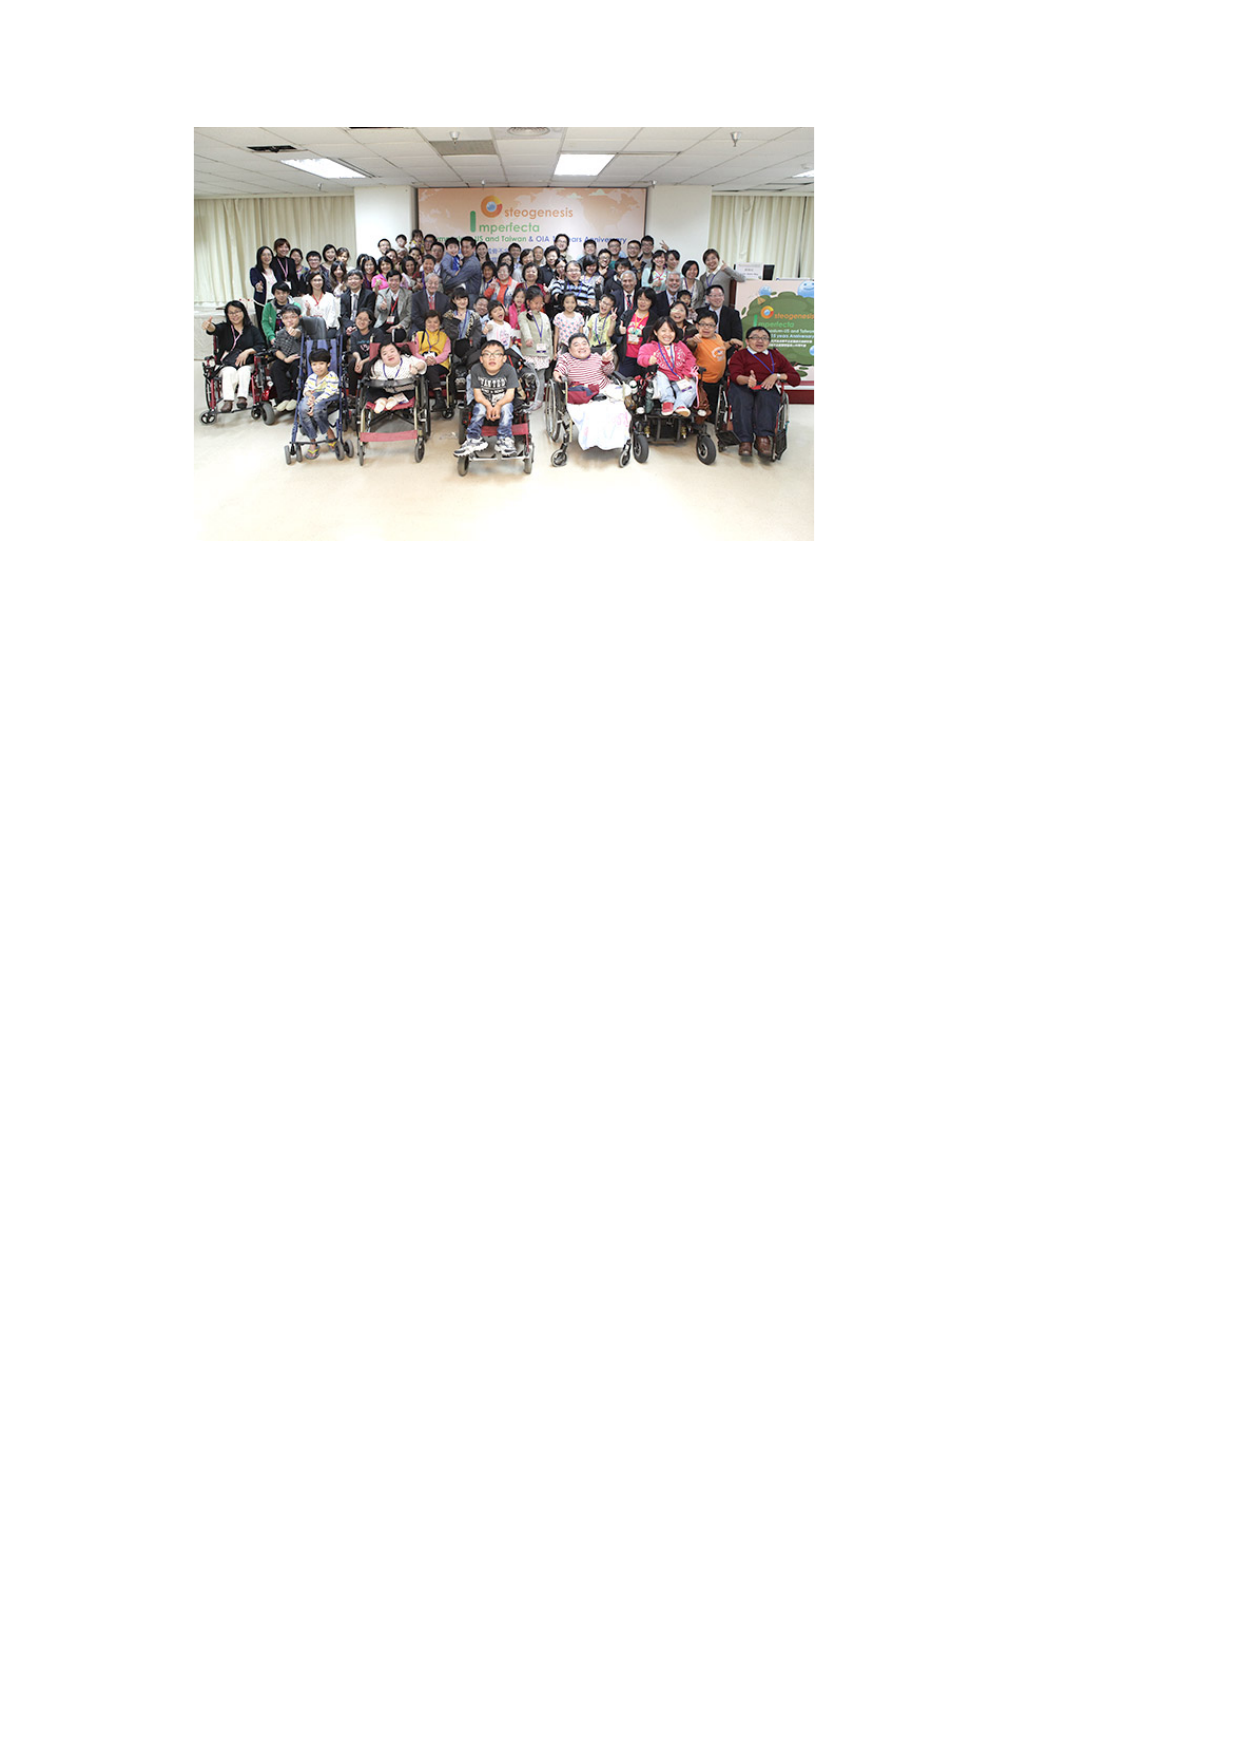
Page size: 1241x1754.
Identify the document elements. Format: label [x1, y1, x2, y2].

picture [193, 127, 815, 541]
